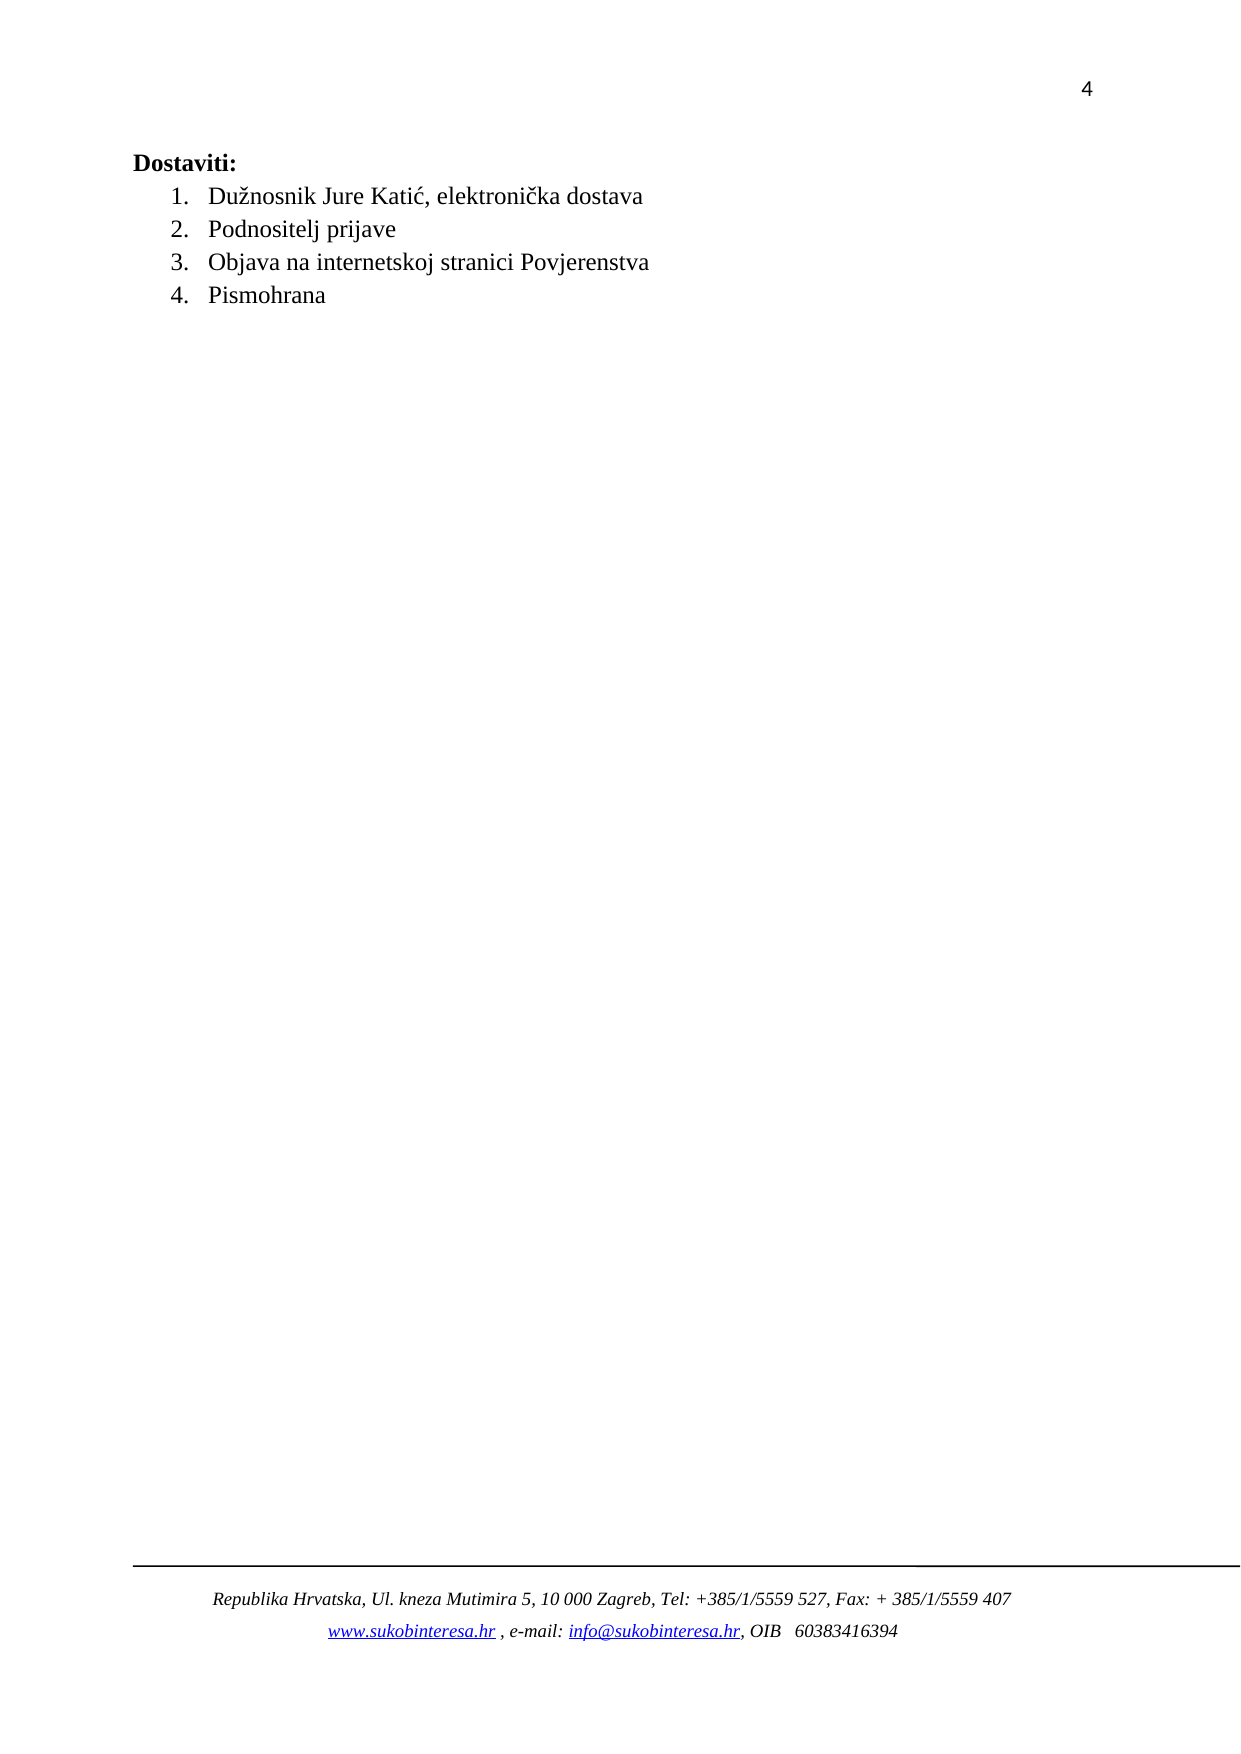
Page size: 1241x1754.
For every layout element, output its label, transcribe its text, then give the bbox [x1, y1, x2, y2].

list Pismohrana [170, 280, 1033, 308]
list Dužnosnik Jure Katić, elektronička dostava [170, 181, 1092, 209]
list Podnositelj prijave [170, 214, 1092, 242]
text Dostaviti: [133, 148, 1092, 176]
list Objava na internetskoj stranici Povjerenstva [170, 247, 1092, 276]
